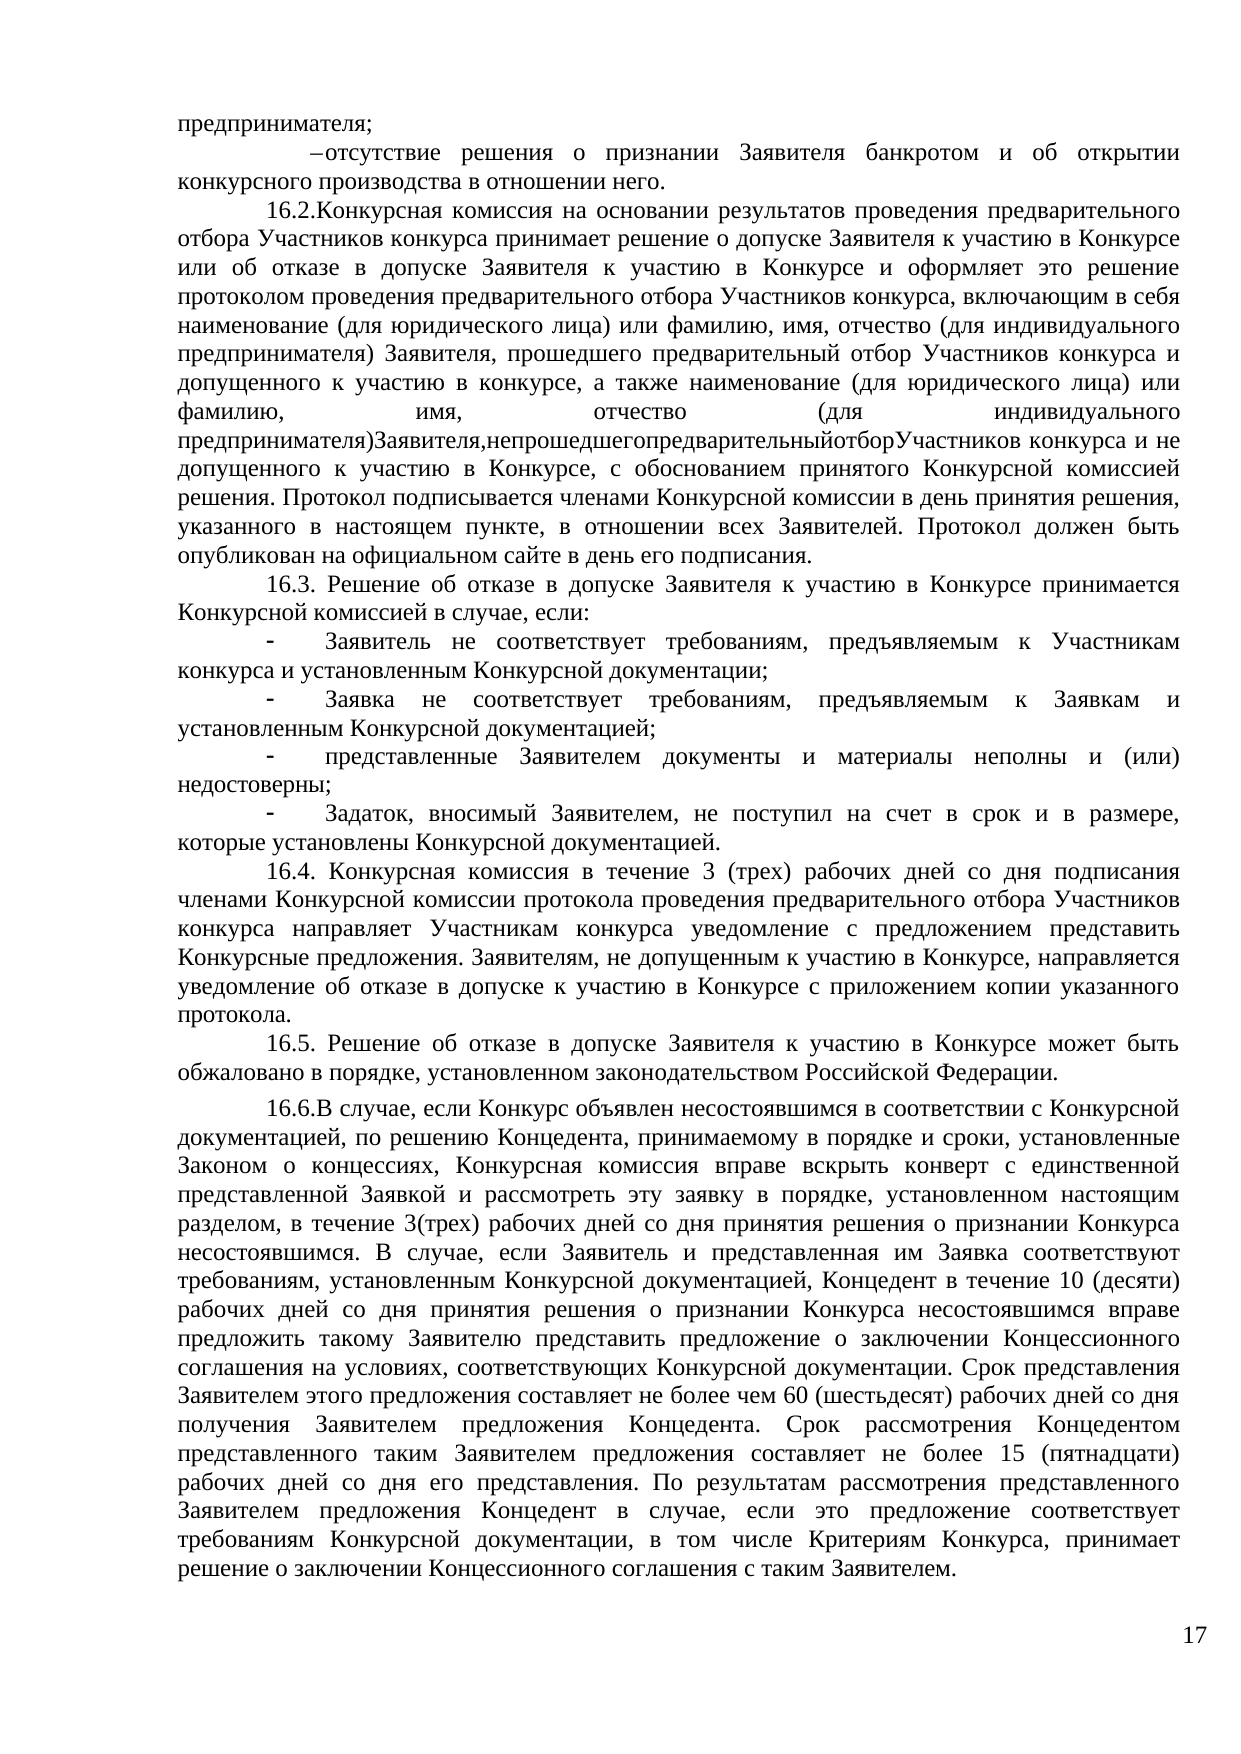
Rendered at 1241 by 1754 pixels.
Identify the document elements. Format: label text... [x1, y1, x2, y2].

list 16.5. Решение об отказе в допуске Заявителя к участию в Конкурсе может быть обжаловано в порядке, установленном законодательством Российской Федерации. [177, 1028, 1181, 1086]
list 16.2.Конкурсная комиссия на основании результатов проведения предварительного отбора Участников конкурса принимает решение о допуске Заявителя к участию в Конкурсе или об отказе в допуске Заявителя к участию в Конкурсе и оформляет это решение протоколом проведения предварительного отбора Участников конкурса, включающим в себя наименование (для юридического лица) или фамилию, имя, отчество (для индивидуального предпринимателя) Заявителя, прошедшего предварительный отбор Участников конкурса и допущенного к участию в конкурсе, а также наименование (для юридического лица) или фамилию, имя, отчество (для индивидуального предпринимателя)Заявителя,непрошедшегопредварительныйотборУчастников конкурса и не допущенного к участию в Конкурсе, с обоснованием принятого Конкурсной комиссией решения. Протокол подписывается членами Конкурсной комиссии в день принятия решения, указанного в настоящем пункте, в отношении всех Заявителей. Протокол должен быть опубликован на официальном сайте в день его подписания. [177, 195, 1181, 568]
list Заявитель не соответствует требованиям, предъявляемым к Участникам конкурса и установленным Конкурсной документации; [177, 626, 1181, 684]
list 16.4. Конкурсная комиссия в течение 3 (трех) рабочих дней со дня подписания членами Конкурсной комиссии протокола проведения предварительного отбора Участников конкурса направляет Участникам конкурса уведомление с предложением представить Конкурсные предложения. Заявителям, не допущенным к участию в Конкурсе, направляется уведомление об отказе в допуске к участию в Конкурсе с приложением копии указанного протокола. [177, 856, 1181, 1028]
list представленные Заявителем документы и материалы неполны и (или) недостоверны; [177, 742, 1181, 798]
text 16.6.В случае, если Конкурс объявлен несостоявшимся в соответствии с Конкурсной документацией, по решению Концедента, принимаемому в порядке и сроки, установленные Законом о концессиях, Конкурсная комиссия вправе вскрыть конверт с единственной представленной Заявкой и рассмотреть эту заявку в порядке, установленном настоящим разделом, в течение 3(трех) рабочих дней со дня принятия решения о признании Конкурса несостоявшимся. В случае, если Заявитель и представленная им Заявка соответствуют требованиям, установленным Конкурсной документацией, Концедент в течение 10 (десяти) рабочих дней со дня принятия решения о признании Конкурса несостоявшимся вправе предложить такому Заявителю представить предложение о заключении Концессионного соглашения на условиях, соответствующих Конкурсной документации. Срок представления Заявителем этого предложения составляет не более чем 60 (шестьдесят) рабочих дней со дня получения Заявителем предложения Концедента. Срок рассмотрения Концедентом представленного таким Заявителем предложения составляет не более 15 (пятнадцати) рабочих дней со дня его представления. По результатам рассмотрения представленного Заявителем предложения Концедент в случае, если это предложение соответствует требованиям Конкурсной документации, в том числе Критериям Конкурса, принимает решение о заключении Концессионного соглашения с таким Заявителем. [177, 1093, 1181, 1582]
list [177, 108, 1181, 137]
list 16.3. Решение об отказе в допуске Заявителя к участию в Конкурсе принимается Конкурсной комиссией в случае, если: [177, 569, 1181, 626]
list отсутствие решения о признании Заявителя банкротом и об открытии конкурсного производства в отношении него. [177, 137, 1181, 194]
list Задаток, вносимый Заявителем, не поступил на счет в срок и в размере, которые установлены Конкурсной документацией. [177, 798, 1181, 856]
list Заявка не соответствует требованиям, предъявляемым к Заявкам и установленным Конкурсной документацией; [177, 684, 1181, 741]
